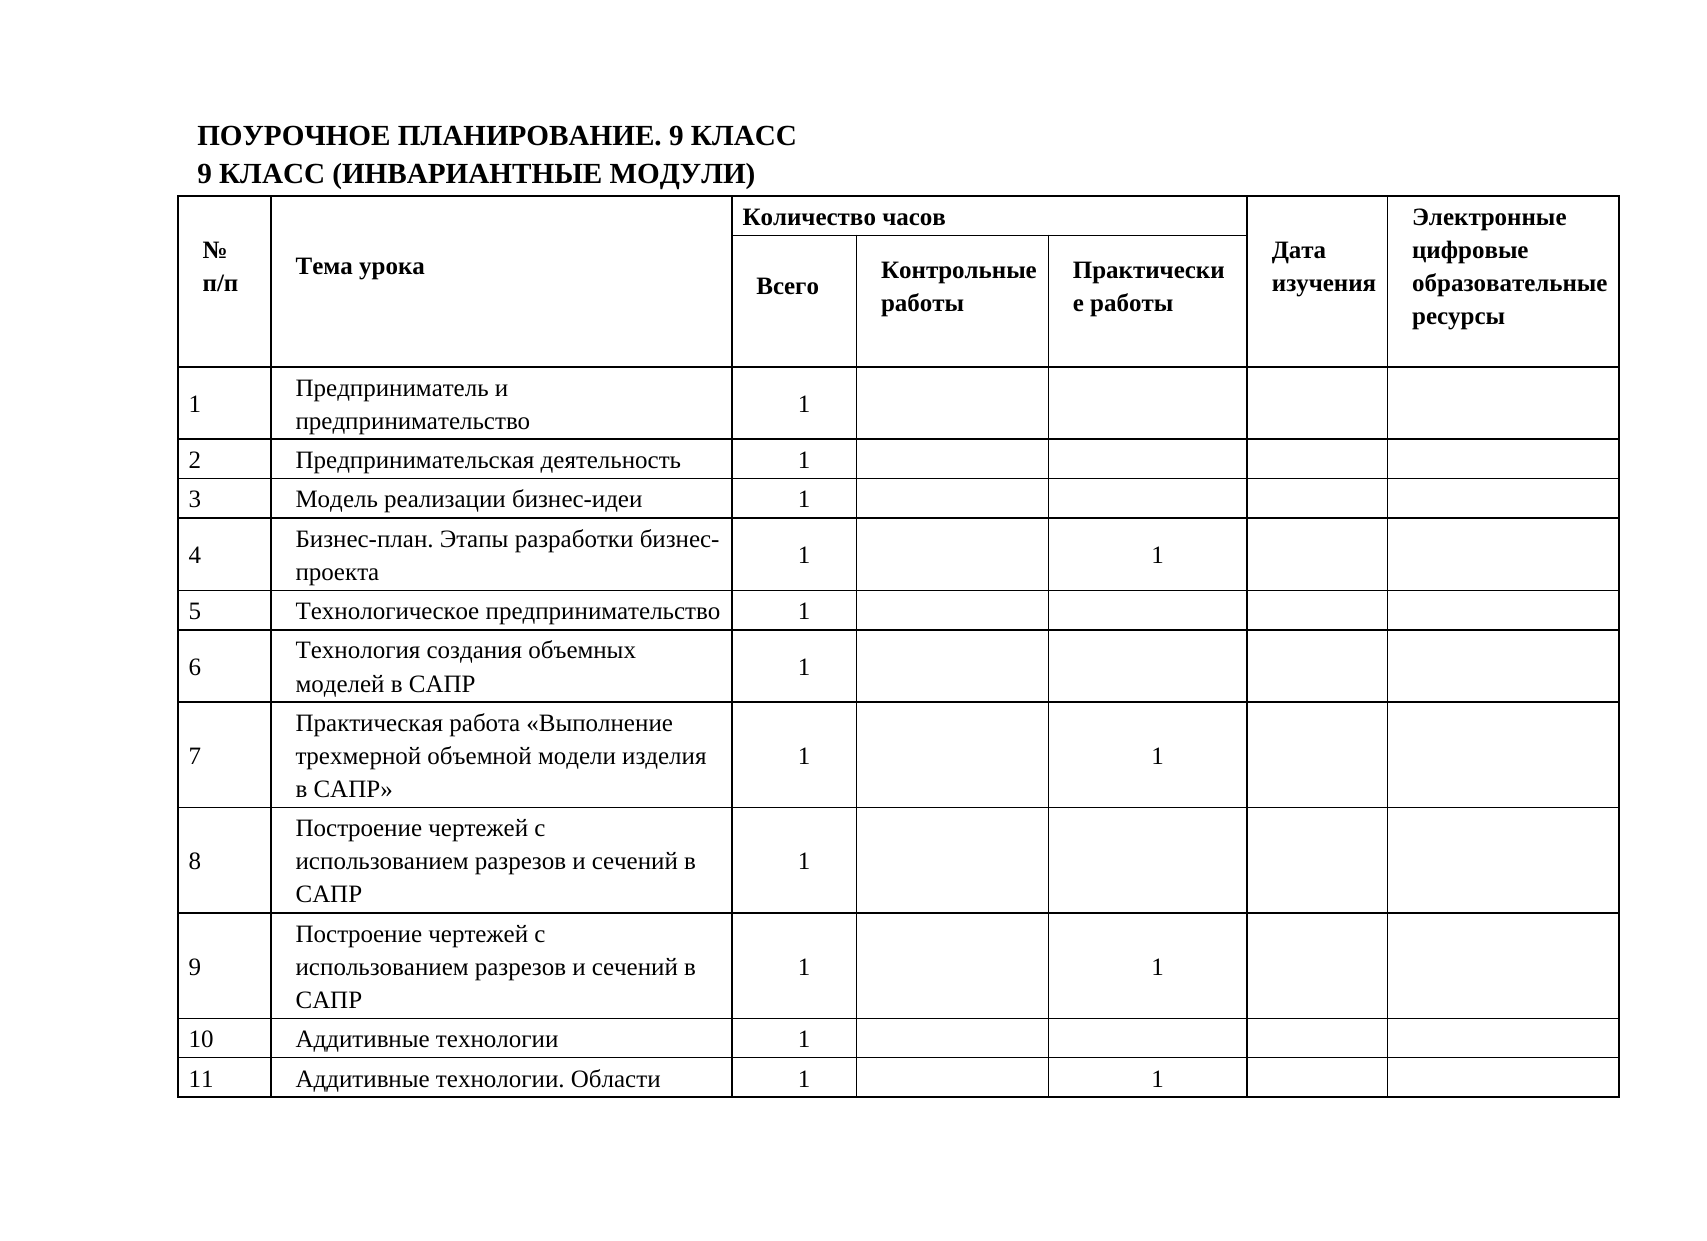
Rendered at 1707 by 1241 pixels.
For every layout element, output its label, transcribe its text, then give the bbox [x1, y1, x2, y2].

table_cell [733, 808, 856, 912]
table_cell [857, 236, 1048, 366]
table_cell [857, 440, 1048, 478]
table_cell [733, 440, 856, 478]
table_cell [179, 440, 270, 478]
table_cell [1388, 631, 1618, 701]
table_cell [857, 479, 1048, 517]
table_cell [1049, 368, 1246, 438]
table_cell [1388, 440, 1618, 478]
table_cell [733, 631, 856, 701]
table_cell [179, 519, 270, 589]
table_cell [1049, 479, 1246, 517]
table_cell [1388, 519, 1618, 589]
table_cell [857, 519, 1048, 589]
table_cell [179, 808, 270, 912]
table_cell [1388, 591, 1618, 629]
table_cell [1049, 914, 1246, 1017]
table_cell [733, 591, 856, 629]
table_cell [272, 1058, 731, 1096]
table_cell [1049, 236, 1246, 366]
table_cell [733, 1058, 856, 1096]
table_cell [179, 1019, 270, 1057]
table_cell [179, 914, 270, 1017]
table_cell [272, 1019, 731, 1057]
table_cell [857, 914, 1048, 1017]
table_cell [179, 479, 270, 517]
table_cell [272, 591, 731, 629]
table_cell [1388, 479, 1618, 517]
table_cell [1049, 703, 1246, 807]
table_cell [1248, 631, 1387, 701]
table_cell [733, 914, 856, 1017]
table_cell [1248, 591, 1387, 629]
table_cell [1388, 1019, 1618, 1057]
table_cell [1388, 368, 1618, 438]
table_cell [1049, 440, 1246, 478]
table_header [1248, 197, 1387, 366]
text 9 КЛАСС (ИНВАРИАНТНЫЕ МОДУЛИ) [190, 157, 1618, 190]
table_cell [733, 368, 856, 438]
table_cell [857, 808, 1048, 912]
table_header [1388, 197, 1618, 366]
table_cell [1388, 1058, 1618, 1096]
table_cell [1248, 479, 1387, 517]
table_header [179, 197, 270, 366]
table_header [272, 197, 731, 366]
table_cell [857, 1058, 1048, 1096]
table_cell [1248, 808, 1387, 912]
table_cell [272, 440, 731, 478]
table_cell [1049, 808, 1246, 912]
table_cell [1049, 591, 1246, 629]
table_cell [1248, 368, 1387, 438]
text ПОУРОЧНОЕ ПЛАНИРОВАНИЕ. 9 КЛАСС [190, 118, 1618, 152]
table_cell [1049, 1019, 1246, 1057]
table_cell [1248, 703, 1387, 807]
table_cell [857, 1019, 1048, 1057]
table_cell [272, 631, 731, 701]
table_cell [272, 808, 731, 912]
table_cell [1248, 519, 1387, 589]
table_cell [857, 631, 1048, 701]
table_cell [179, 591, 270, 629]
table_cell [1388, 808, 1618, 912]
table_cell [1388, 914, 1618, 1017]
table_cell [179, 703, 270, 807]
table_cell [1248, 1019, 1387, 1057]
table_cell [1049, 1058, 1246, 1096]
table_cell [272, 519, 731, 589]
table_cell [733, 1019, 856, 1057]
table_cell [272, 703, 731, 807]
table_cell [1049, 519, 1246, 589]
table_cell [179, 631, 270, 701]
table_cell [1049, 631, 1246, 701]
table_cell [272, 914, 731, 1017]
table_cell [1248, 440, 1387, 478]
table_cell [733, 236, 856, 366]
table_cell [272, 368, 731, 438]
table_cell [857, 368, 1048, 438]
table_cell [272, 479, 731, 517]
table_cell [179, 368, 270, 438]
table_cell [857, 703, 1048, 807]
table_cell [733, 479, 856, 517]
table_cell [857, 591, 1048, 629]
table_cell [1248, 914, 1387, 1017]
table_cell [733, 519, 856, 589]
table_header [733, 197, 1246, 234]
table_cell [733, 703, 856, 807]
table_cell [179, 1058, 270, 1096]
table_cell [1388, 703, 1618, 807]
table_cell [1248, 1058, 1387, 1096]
